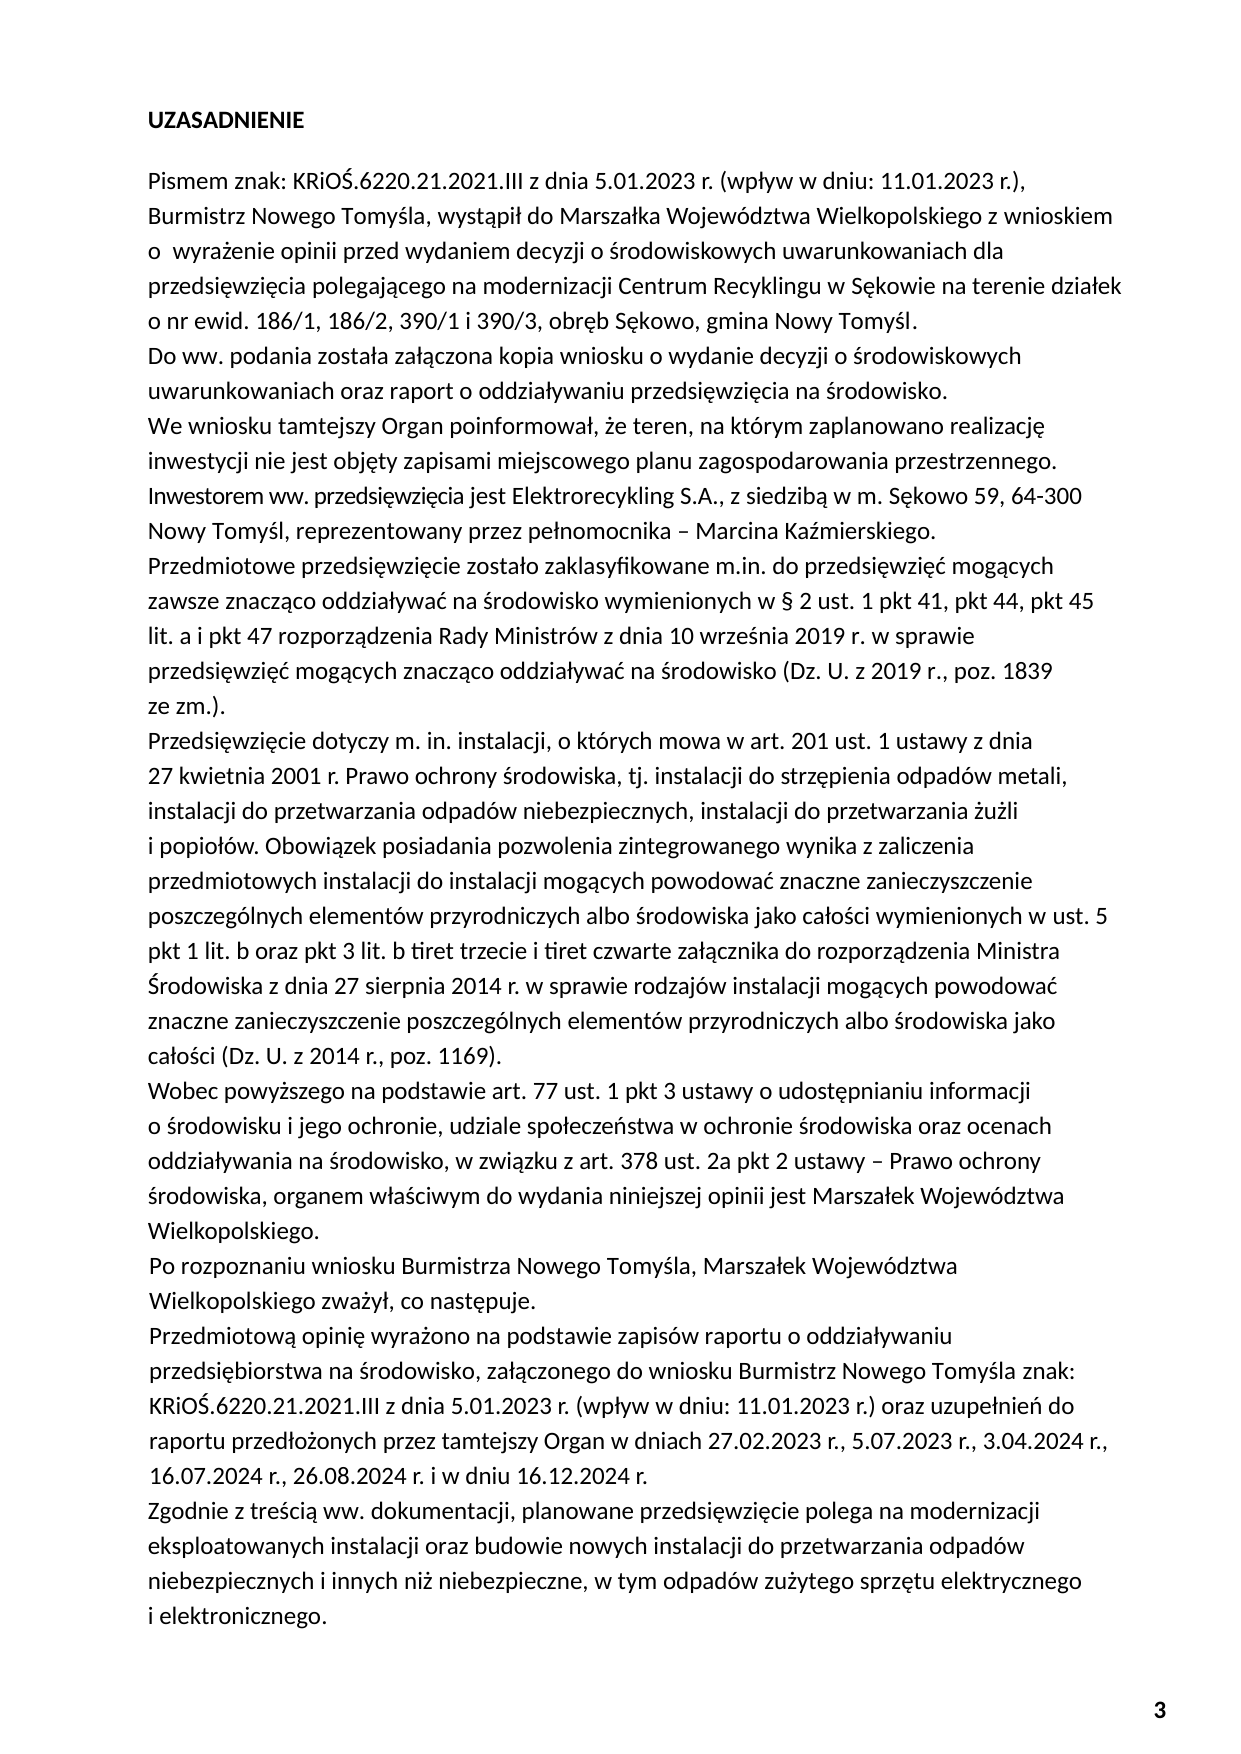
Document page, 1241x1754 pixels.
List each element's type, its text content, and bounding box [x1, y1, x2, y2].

text UZASADNIENIE [148, 104, 1122, 135]
text Przedmiotowe przedsięwzięcie zostało zaklasyfikowane m.in. do przedsięwzięć mogących zawsze znacząco oddziaływać na środowisko wymienionych w § 2 ust. 1 pkt 41, pkt 44, pkt 45 lit. a i pkt 47 rozporządzenia Rady Ministrów z dnia 10 września 2019 r. w sprawie przedsięwzięć mogących znacząco oddziaływać na środowisko (Dz. U. z 2019 r., poz. 1839 ze zm.). [148, 550, 1122, 721]
text Pismem znak: KRiOŚ.6220.21.2021.III z dnia 5.01.2023 r. (wpływ w dniu: 11.01.2023 r.), Burmistrz Nowego Tomyśla, wystąpił do Marszałka Województwa Wielkopolskiego z wnioskiem o wyrażenie opinii przed wydaniem decyzji o środowiskowych uwarunkowaniach dla przedsięwzięcia polegającego na modernizacji Centrum Recyklingu w Sękowie na terenie działek o nr ewid. 186/1, 186/2, 390/1 i 390/3, obręb Sękowo, gmina Nowy Tomyśl. [148, 165, 1122, 336]
text Przedmiotową opinię wyrażono na podstawie zapisów raportu o oddziaływaniu przedsiębiorstwa na środowisko, załączonego do wniosku Burmistrz Nowego Tomyśla znak: KRiOŚ.6220.21.2021.III z dnia 5.01.2023 r. (wpływ w dniu: 11.01.2023 r.) oraz uzupełnień do raportu przedłożonych przez tamtejszy Organ w dniach 27.02.2023 r., 5.07.2023 r., 3.04.2024 r., 16.07.2024 r., 26.08.2024 r. i w dniu 16.12.2024 r. [149, 1320, 1122, 1491]
text Po rozpoznaniu wniosku Burmistrza Nowego Tomyśla, Marszałek Województwa Wielkopolskiego zważył, co następuje. [149, 1250, 1122, 1316]
text Zgodnie z treścią ww. dokumentacji, planowane przedsięwzięcie polega na modernizacji eksploatowanych instalacji oraz budowie nowych instalacji do przetwarzania odpadów niebezpiecznych i innych niż niebezpieczne, w tym odpadów zużytego sprzętu elektrycznego i elektronicznego. [148, 1495, 1122, 1631]
text Inwestorem ww. przedsięwzięcia jest Elektrorecykling S.A., z siedzibą w m. Sękowo 59, 64-300 Nowy Tomyśl, reprezentowany przez pełnomocnika – Marcina Kaźmierskiego. [148, 480, 1122, 546]
text Do ww. podania została załączona kopia wniosku o wydanie decyzji o środowiskowych uwarunkowaniach oraz raport o oddziaływaniu przedsięwzięcia na środowisko. [148, 340, 1122, 406]
text Przedsięwzięcie dotyczy m. in. instalacji, o których mowa w art. 201 ust. 1 ustawy z dnia 27 kwietnia 2001 r. Prawo ochrony środowiska, tj. instalacji do strzępienia odpadów metali, instalacji do przetwarzania odpadów niebezpiecznych, instalacji do przetwarzania żużli i popiołów. Obowiązek posiadania pozwolenia zintegrowanego wynika z zaliczenia przedmiotowych instalacji do instalacji mogących powodować znaczne zanieczyszczenie poszczególnych elementów przyrodniczych albo środowiska jako całości wymienionych w ust. 5 pkt 1 lit. b oraz pkt 3 lit. b tiret trzecie i tiret czwarte załącznika do rozporządzenia Ministra Środowiska z dnia 27 sierpnia 2014 r. w sprawie rodzajów instalacji mogących powodować znaczne zanieczyszczenie poszczególnych elementów przyrodniczych albo środowiska jako całości (Dz. U. z 2014 r., poz. 1169). [148, 725, 1122, 1071]
text We wniosku tamtejszy Organ poinformował, że teren, na którym zaplanowano realizację inwestycji nie jest objęty zapisami miejscowego planu zagospodarowania przestrzennego. [148, 410, 1122, 476]
text Wobec powyższego na podstawie art. 77 ust. 1 pkt 3 ustawy o udostępnianiu informacji o środowisku i jego ochronie, udziale społeczeństwa w ochronie środowiska oraz ocenach oddziaływania na środowisko, w związku z art. 378 ust. 2a pkt 2 ustawy – Prawo ochrony środowiska, organem właściwym do wydania niniejszej opinii jest Marszałek Województwa Wielkopolskiego. [148, 1075, 1122, 1246]
